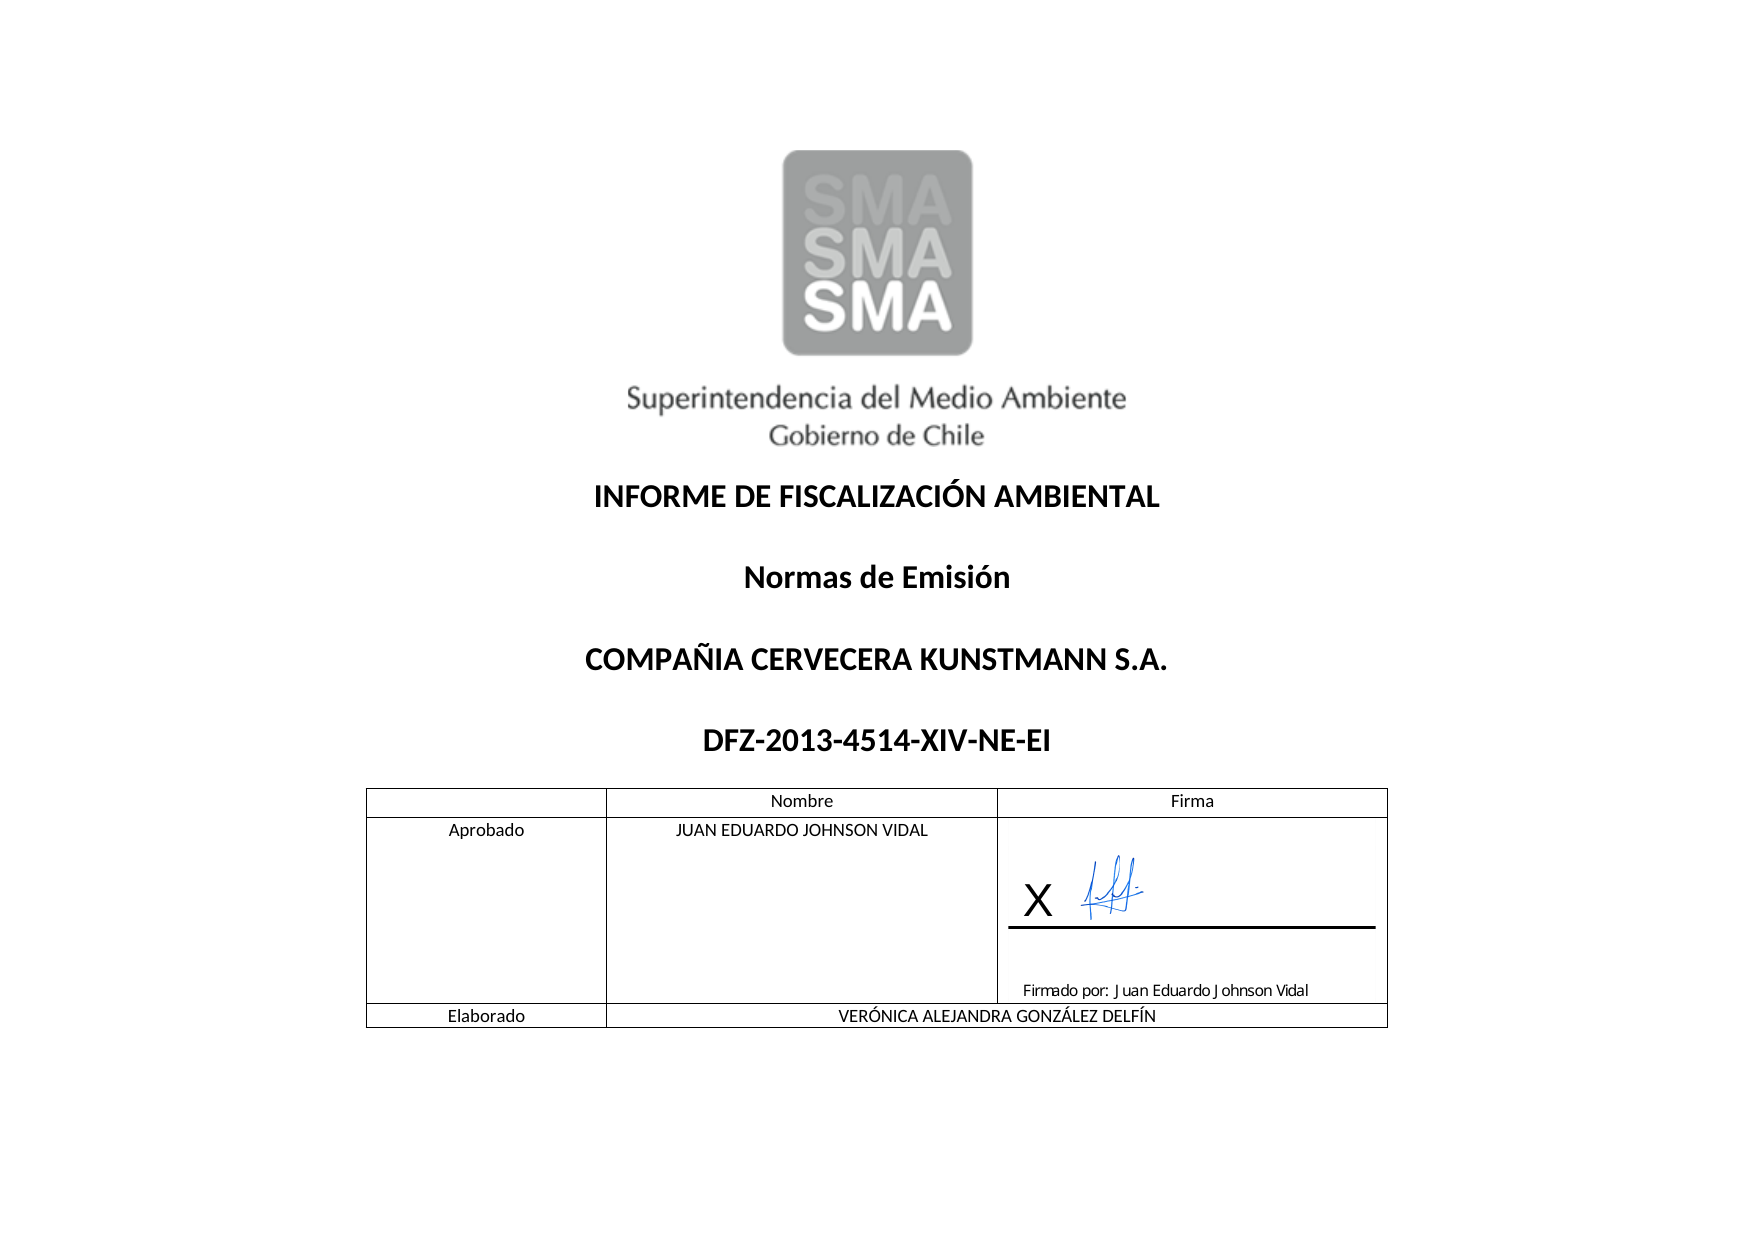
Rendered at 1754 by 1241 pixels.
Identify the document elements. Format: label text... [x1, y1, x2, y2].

table_cell Aprobado [367, 818, 606, 1003]
text INFORME DE FISCALIZACIÓN AMBIENTAL [150, 475, 1604, 516]
table_cell VERÓNICA ALEJANDRA GONZÁLEZ DELFÍN [607, 1004, 1387, 1027]
table_cell Elaborado [367, 1004, 606, 1027]
table_header Nombre [607, 789, 997, 817]
table_header [367, 789, 606, 817]
table_cell JUAN EDUARDO JOHNSON VIDAL [607, 818, 997, 1003]
table_header Firma [998, 789, 1387, 817]
text Normas de Emisión [150, 516, 1604, 597]
picture [627, 150, 1127, 447]
text COMPAÑIA CERVECERA KUNSTMANN S.A. [150, 597, 1604, 679]
text DFZ-2013-4514-XIV-NE-EI [150, 679, 1604, 760]
table_cell [998, 818, 1387, 1003]
